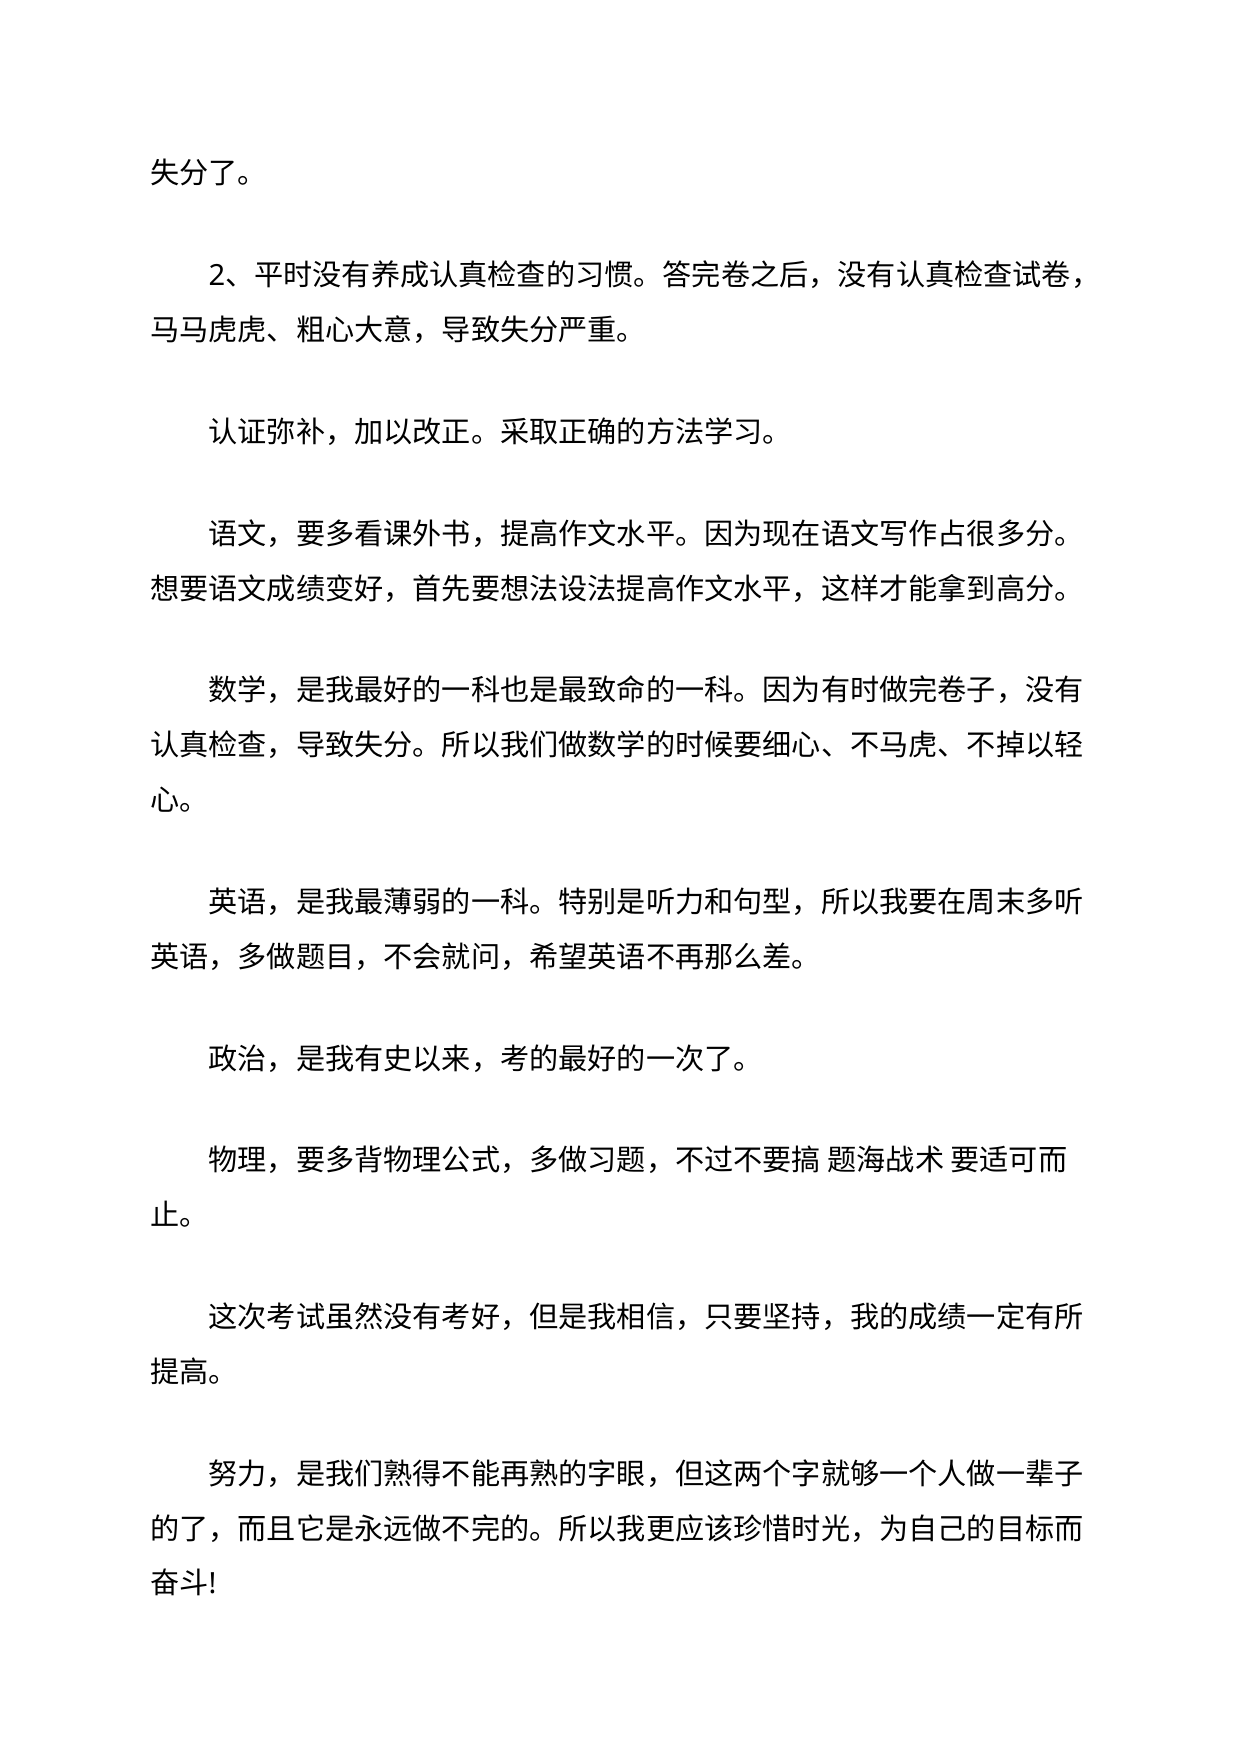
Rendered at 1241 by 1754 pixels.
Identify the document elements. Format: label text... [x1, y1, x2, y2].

text 英语，是我最薄弱的一科。特别是听力和句型，所以我要在周末多听英语，多做题目，不会就问，希望英语不再那么差。 [150, 878, 1090, 976]
text 这次考试虽然没有考好，但是我相信，只要坚持，我的成绩一定有所提高。 [150, 1294, 1090, 1391]
text 努力，是我们熟得不能再熟的字眼，但这两个字就够一个人做一辈子的了，而且它是永远做不完的。所以我更应该珍惜时光，为自己的目标而奋斗! [150, 1450, 1090, 1602]
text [150, 150, 1090, 192]
text 物理，要多背物理公式，多做习题，不过不要搞 题海战术 要适可而止。 [150, 1137, 1090, 1234]
text 语文，要多看课外书，提高作文水平。因为现在语文写作占很多分。想要语文成绩变好，首先要想法设法提高作文水平，这样才能拿到高分。 [150, 510, 1090, 607]
text 认证弥补，加以改正。采取正确的方法学习。 [150, 408, 1090, 451]
text 2、平时没有养成认真检查的习惯。答完卷之后，没有认真检查试卷，马马虎虎、粗心大意，导致失分严重。 [150, 252, 1090, 349]
text 政治，是我有史以来，考的最好的一次了。 [150, 1035, 1090, 1077]
text 数学，是我最好的一科也是最致命的一科。因为有时做完卷子，没有认真检查，导致失分。所以我们做数学的时候要细心、不马虎、不掉以轻心。 [150, 667, 1090, 819]
